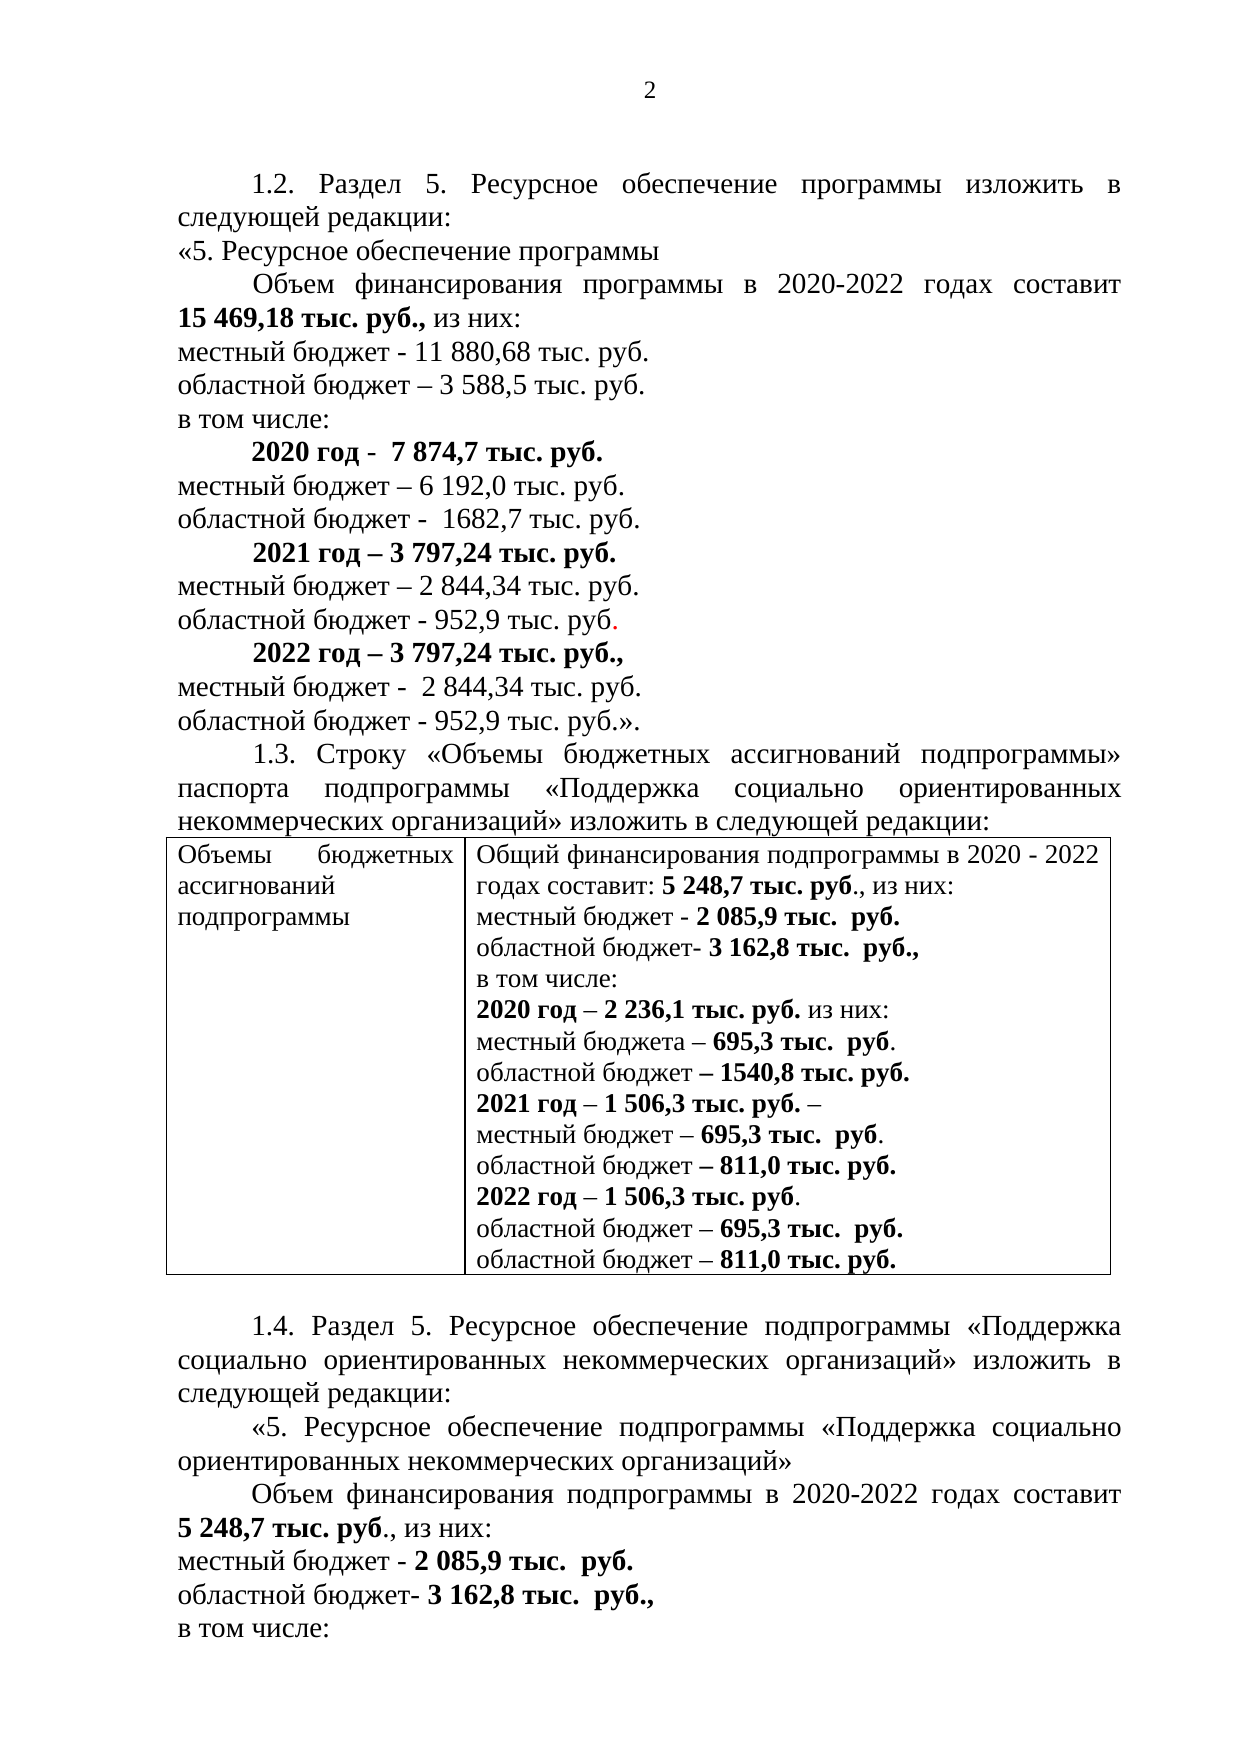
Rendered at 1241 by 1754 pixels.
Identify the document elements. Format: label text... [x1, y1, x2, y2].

text местный бюджет - 2 085,9 тыс. руб. [177, 1543, 1122, 1577]
text в том числе: [177, 1610, 1122, 1644]
text Объем финансирования подпрограммы в 2020-2022 годах составит 5 248,7 тыс. руб., из них: [177, 1476, 1122, 1543]
text «5. Ресурсное обеспечение программы [177, 233, 1122, 267]
text областной бюджет - 952,9 тыс. руб. [177, 602, 1122, 636]
table_header Общий финансирования подпрограммы в 2020 - 2022 годах составит: 5 248,7 тыс. руб., из них: местный бюджет - 2 085,9 тыс. руб. областной бюджет- 3 162,8 тыс. руб., в том числе: 2020 год – 2 236,1 тыс. руб. из них: местный бюджета – 695,3 тыс. руб. областной бюджет – 1540,8 тыс. руб. 2021 год – 1 506,3 тыс. руб. – местный бюджет – 695,3 тыс. руб. областной бюджет – 811,0 тыс. руб. 2022 год – 1 506,3 тыс. руб. областной бюджет – 695,3 тыс. руб. областной бюджет – 811,0 тыс. руб. [466, 838, 1110, 1274]
text местный бюджет - 11 880,68 тыс. руб. [177, 334, 1122, 367]
text областной бюджет - 1682,7 тыс. руб. [177, 501, 1122, 535]
text областной бюджет - 952,9 тыс. руб.». [177, 703, 1122, 736]
text 1.4. Раздел 5. Ресурсное обеспечение подпрограммы «Поддержка социально ориентированных некоммерческих организаций» изложить в следующей редакции: [177, 1308, 1122, 1409]
text 2022 год – 3 797,24 тыс. руб., [177, 636, 1122, 669]
text местный бюджет – 2 844,34 тыс. руб. [177, 568, 1122, 602]
text Объем финансирования программы в 2020-2022 годах составит 15 469,18 тыс. руб., из них: [177, 267, 1122, 334]
text местный бюджет - 2 844,34 тыс. руб. [177, 669, 1122, 703]
text 2020 год - 7 874,7 тыс. руб. [177, 434, 1122, 468]
text 1.3. Строку «Объемы бюджетных ассигнований подпрограммы» паспорта подпрограммы «Поддержка социально ориентированных некоммерческих организаций» изложить в следующей редакции: [177, 736, 1122, 837]
text «5. Ресурсное обеспечение подпрограммы «Поддержка социально ориентированных некоммерческих организаций» [177, 1409, 1122, 1476]
table_header Объемы бюджетных ассигнований подпрограммы [167, 838, 464, 1274]
text местный бюджет – 6 192,0 тыс. руб. [177, 468, 1122, 501]
text областной бюджет – 3 588,5 тыс. руб. [177, 367, 1122, 401]
text 1.2. Раздел 5. Ресурсное обеспечение программы изложить в следующей редакции: [177, 166, 1122, 233]
text 2021 год – 3 797,24 тыс. руб. [177, 535, 1122, 568]
text в том числе: [177, 401, 1122, 434]
text областной бюджет- 3 162,8 тыс. руб., [177, 1577, 1122, 1610]
